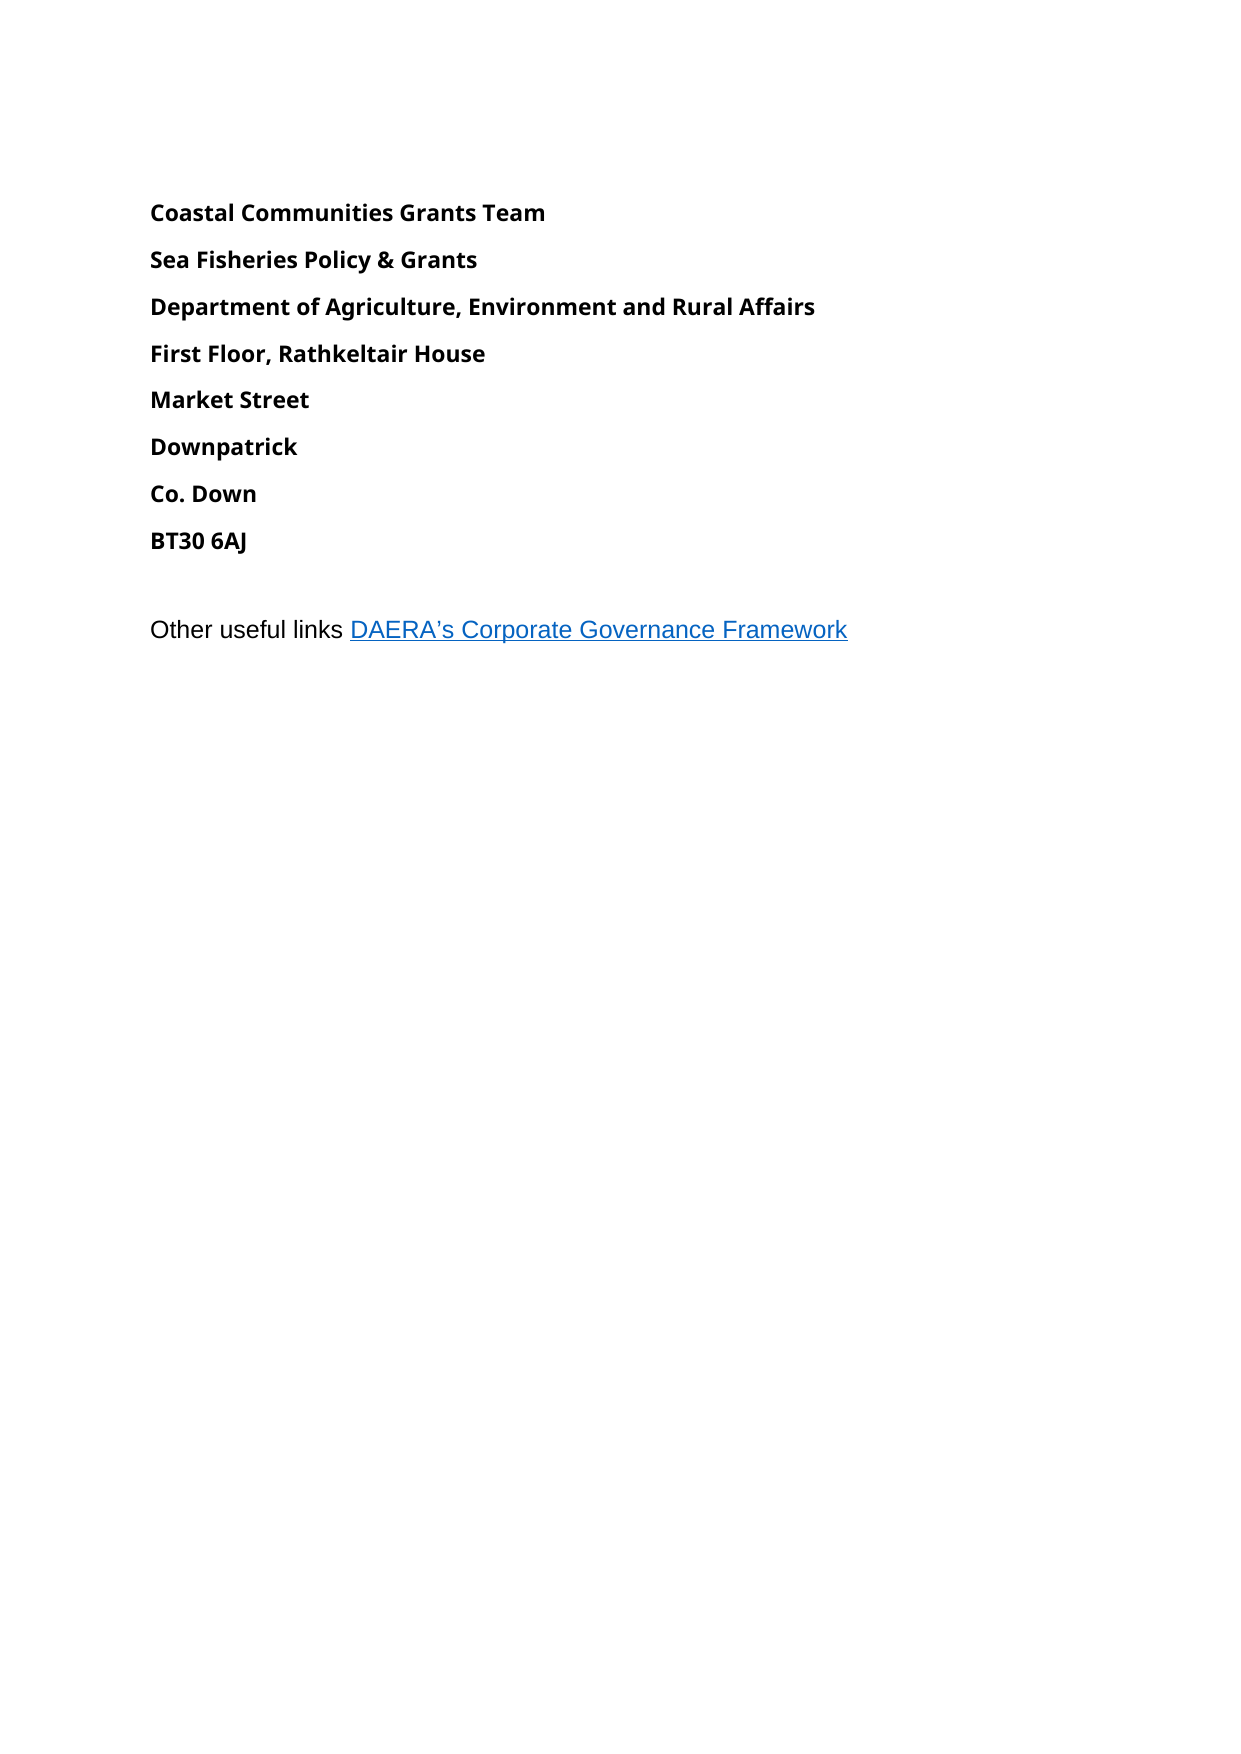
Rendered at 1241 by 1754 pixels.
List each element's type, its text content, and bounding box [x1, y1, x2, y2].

text First Floor, Rathkeltair House [150, 337, 1122, 369]
text Sea Fisheries Policy & Grants [150, 244, 1122, 275]
text Other useful links DAERA’s Corporate Governance Framework [150, 615, 1122, 644]
text Department of Agriculture, Environment and Rural Affairs [150, 291, 1122, 322]
text Downpatrick [150, 431, 1122, 462]
text Market Street [150, 384, 1122, 416]
text Co. Down [150, 478, 1122, 509]
text BT30 6AJ [150, 525, 1122, 556]
text Coastal Communities Grants Team [150, 197, 1122, 228]
